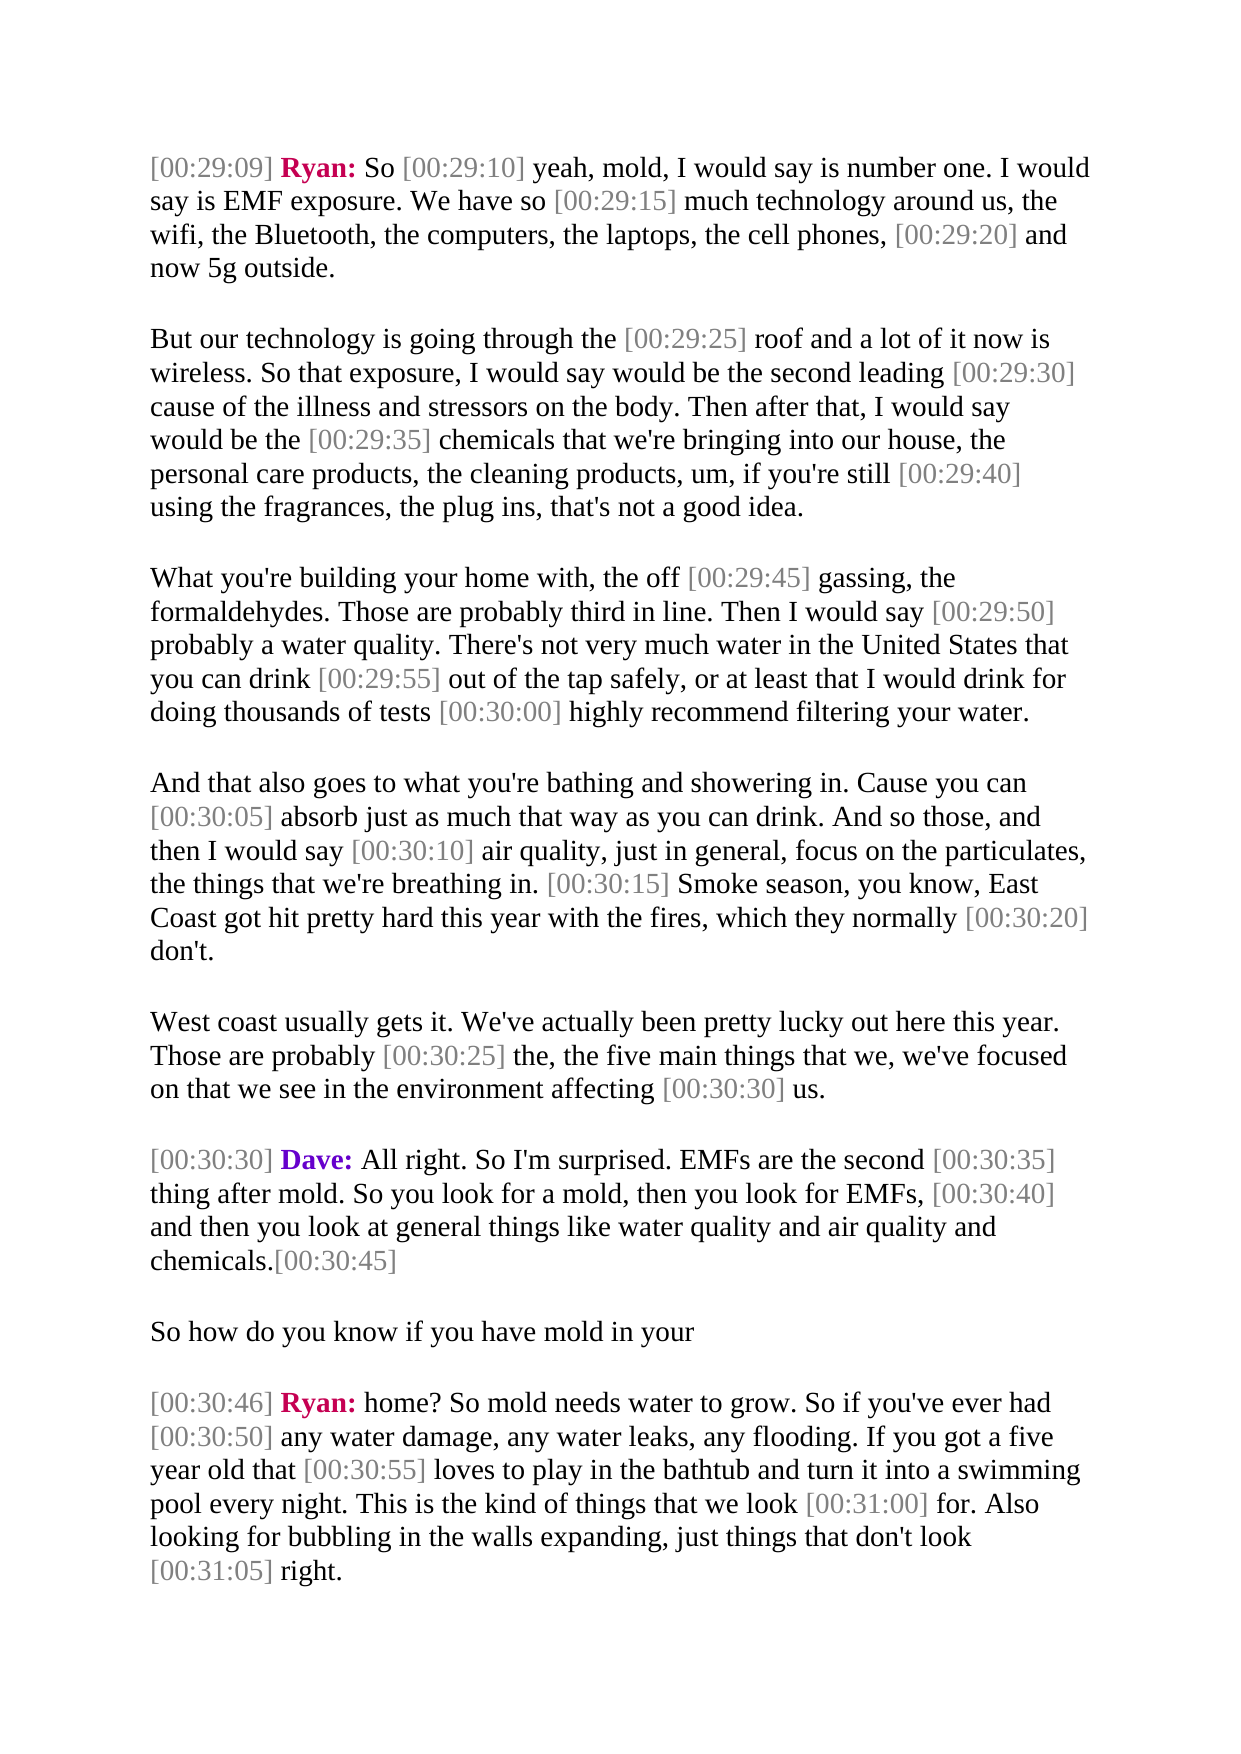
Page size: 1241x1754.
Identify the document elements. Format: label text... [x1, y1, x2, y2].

text But our technology is going through the [00:29:25] roof and a lot of it now is wireless. So that exposure, I would say would be the second leading [00:29:30] cause of the illness and stressors on the body. Then after that, I would say would be the [00:29:35] chemicals that we're bringing into our house, the personal care products, the cleaning products, um, if you're still [00:29:40] using the fragrances, the plug ins, that's not a good idea. [150, 322, 1090, 523]
text And that also goes to what you're bathing and showering in. Cause you can [00:30:05] absorb just as much that way as you can drink. And so those, and then I would say [00:30:10] air quality, just in general, focus on the particulates, the things that we're breathing in. [00:30:15] Smoke season, you know, East Coast got hit pretty hard this year with the fires, which they normally [00:30:20] don't. [150, 766, 1090, 967]
text [00:29:09] Ryan: So [00:29:10] yeah, mold, I would say is number one. I would say is EMF exposure. We have so [00:29:15] much technology around us, the wifi, the Bluetooth, the computers, the laptops, the cell phones, [00:29:20] and now 5g outside. [150, 150, 1090, 284]
text [00:30:30] Dave: All right. So I'm surprised. EMFs are the second [00:30:35] thing after mold. So you look for a mold, then you look for EMFs, [00:30:40] and then you look at general things like water quality and air quality and chemicals.[00:30:45] [150, 1142, 1090, 1277]
text West coast usually gets it. We've actually been pretty lucky out here this year. Those are probably [00:30:25] the, the five main things that we, we've focused on that we see in the environment affecting [00:30:30] us. [150, 1004, 1090, 1105]
text [00:30:46] Ryan: home? So mold needs water to grow. So if you've ever had [00:30:50] any water damage, any water leaks, any flooding. If you got a five year old that [00:30:55] loves to play in the bathtub and turn it into a swimming pool every night. This is the kind of things that we look [00:31:00] for. Also looking for bubbling in the walls expanding, just things that don't look [00:31:05] right. [150, 1385, 1090, 1586]
text What you're building your home with, the off [00:29:45] gassing, the formaldehydes. Those are probably third in line. Then I would say [00:29:50] probably a water quality. There's not very much water in the United States that you can drink [00:29:55] out of the tap safely, or at least that I would drink for doing thousands of tests [00:30:00] highly recommend filtering your water. [150, 560, 1090, 728]
text So how do you know if you have mold in your [150, 1314, 1090, 1348]
